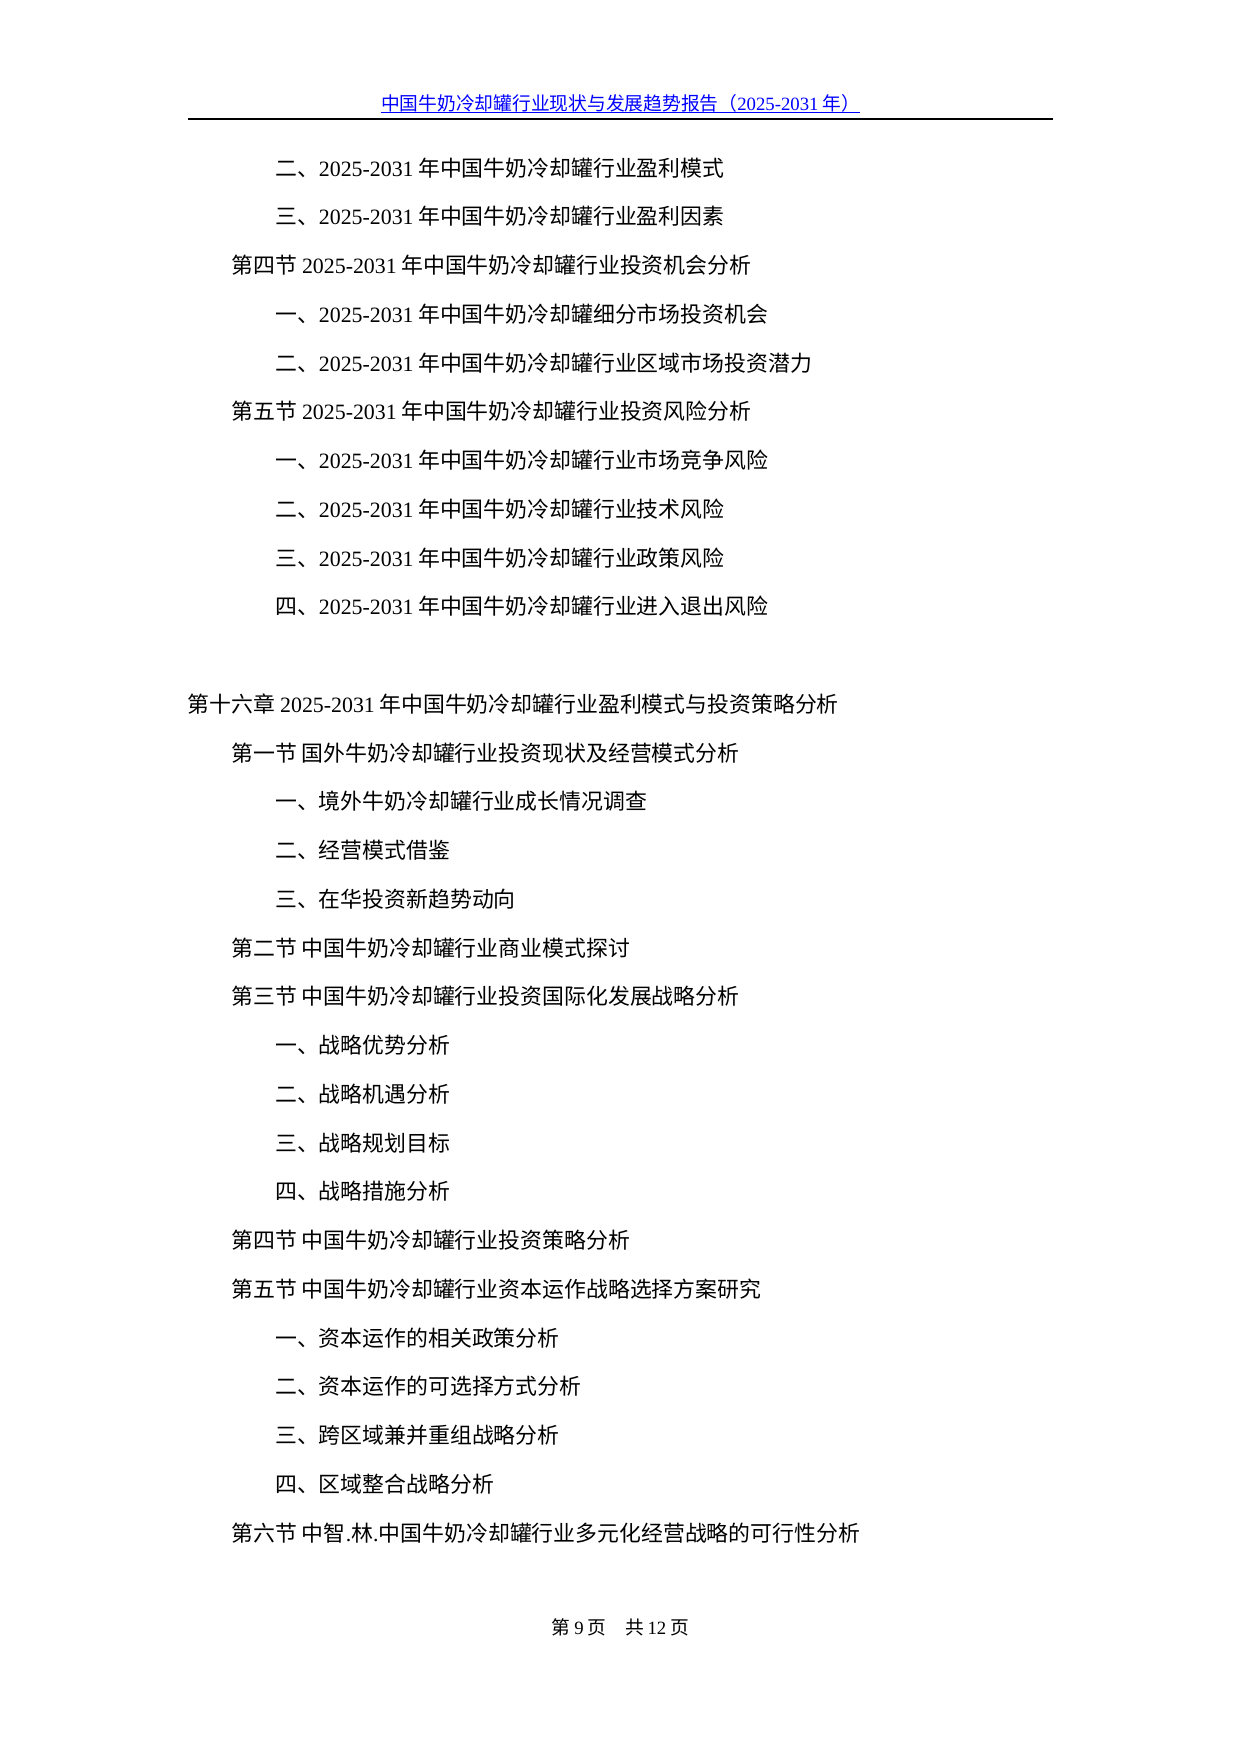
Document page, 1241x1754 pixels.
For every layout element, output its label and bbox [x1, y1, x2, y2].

text [187, 150, 1053, 1548]
